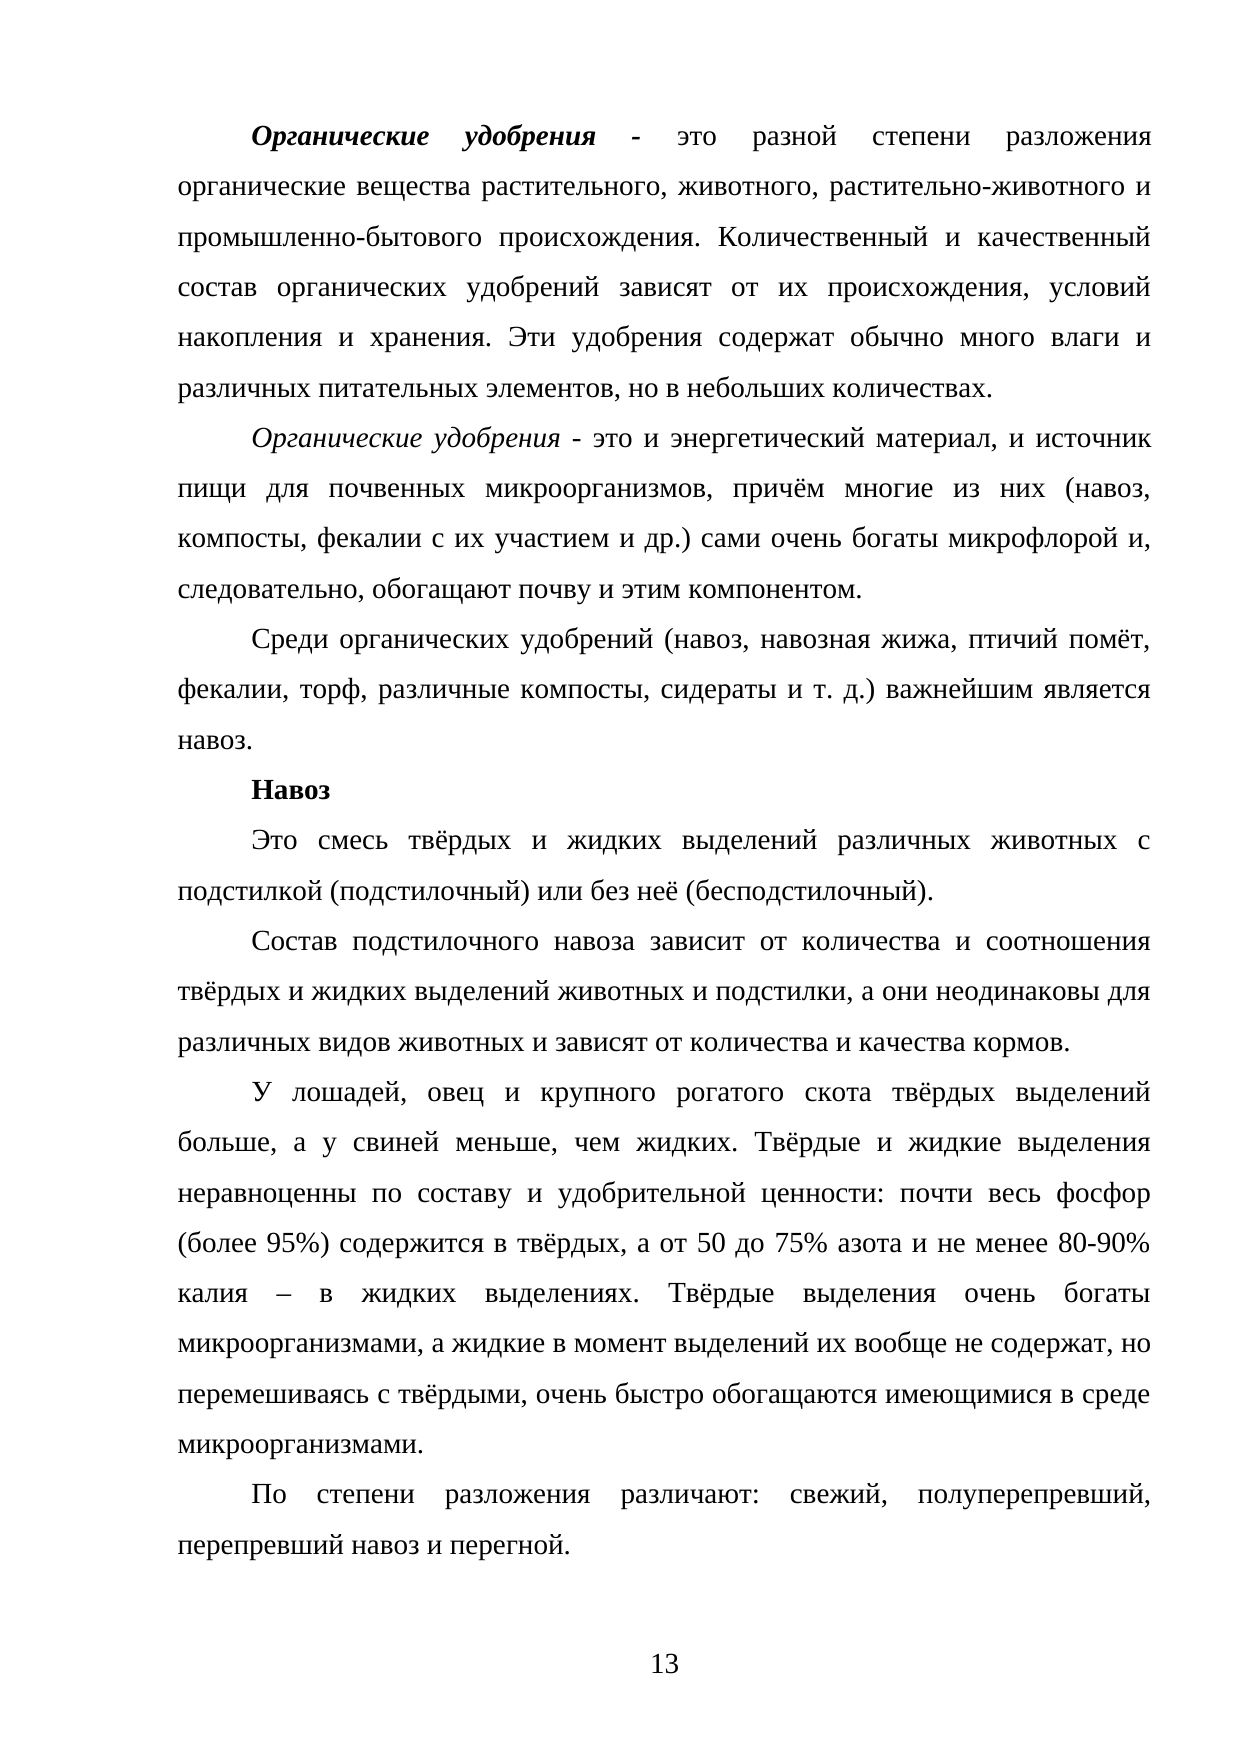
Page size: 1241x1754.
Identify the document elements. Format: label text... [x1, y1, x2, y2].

text По степени разложения различают: свежий, полуперепревший, перепревший навоз и перегной. [177, 1477, 1152, 1560]
text Органические удобрения - это разной степени разложения органические вещества растительного, животного, растительно-животного и промышленно-бытового происхождения. Количественный и качественный состав органических удобрений зависят от их происхождения, условий накопления и хранения. Эти удобрения содержат обычно много влаги и различных питательных элементов, но в небольших количествах. [177, 118, 1152, 403]
text Состав подстилочного навоза зависит от количества и соотношения твёрдых и жидких выделений животных и подстилки, а они неодинаковы для различных видов животных и зависят от количества и качества кормов. [177, 923, 1152, 1057]
text У лошадей, овец и крупного рогатого скота твёрдых выделений больше, а у свиней меньше, чем жидких. Твёрдые и жидкие выделения неравноценны по составу и удобрительной ценности: почти весь фосфор (более 95%) содержится в твёрдых, а от 50 до 75% азота и не менее 80-90% калия – в жидких выделениях. Твёрдые выделения очень богаты микроорганизмами, а жидкие в момент выделений их вообще не содержат, но перемешиваясь с твёрдыми, очень быстро обогащаются имеющимися в среде микроорганизмами. [177, 1074, 1152, 1460]
text Навоз [177, 772, 1152, 806]
text Это смесь твёрдых и жидких выделений различных животных с подстилкой (подстилочный) или без неё (бесподстилочный). [177, 822, 1152, 906]
text Среди органических удобрений (навоз, навозная жижа, птичий помёт, фекалии, торф, различные компосты, сидераты и т. д.) важнейшим является навоз. [177, 621, 1152, 755]
text Органические удобрения - это и энергетический материал, и источник пищи для почвенных микроорганизмов, причём многие из них (навоз, компосты, фекалии с их участием и др.) сами очень богаты микрофлорой и, следовательно, обогащают почву и этим компонентом. [177, 420, 1152, 604]
